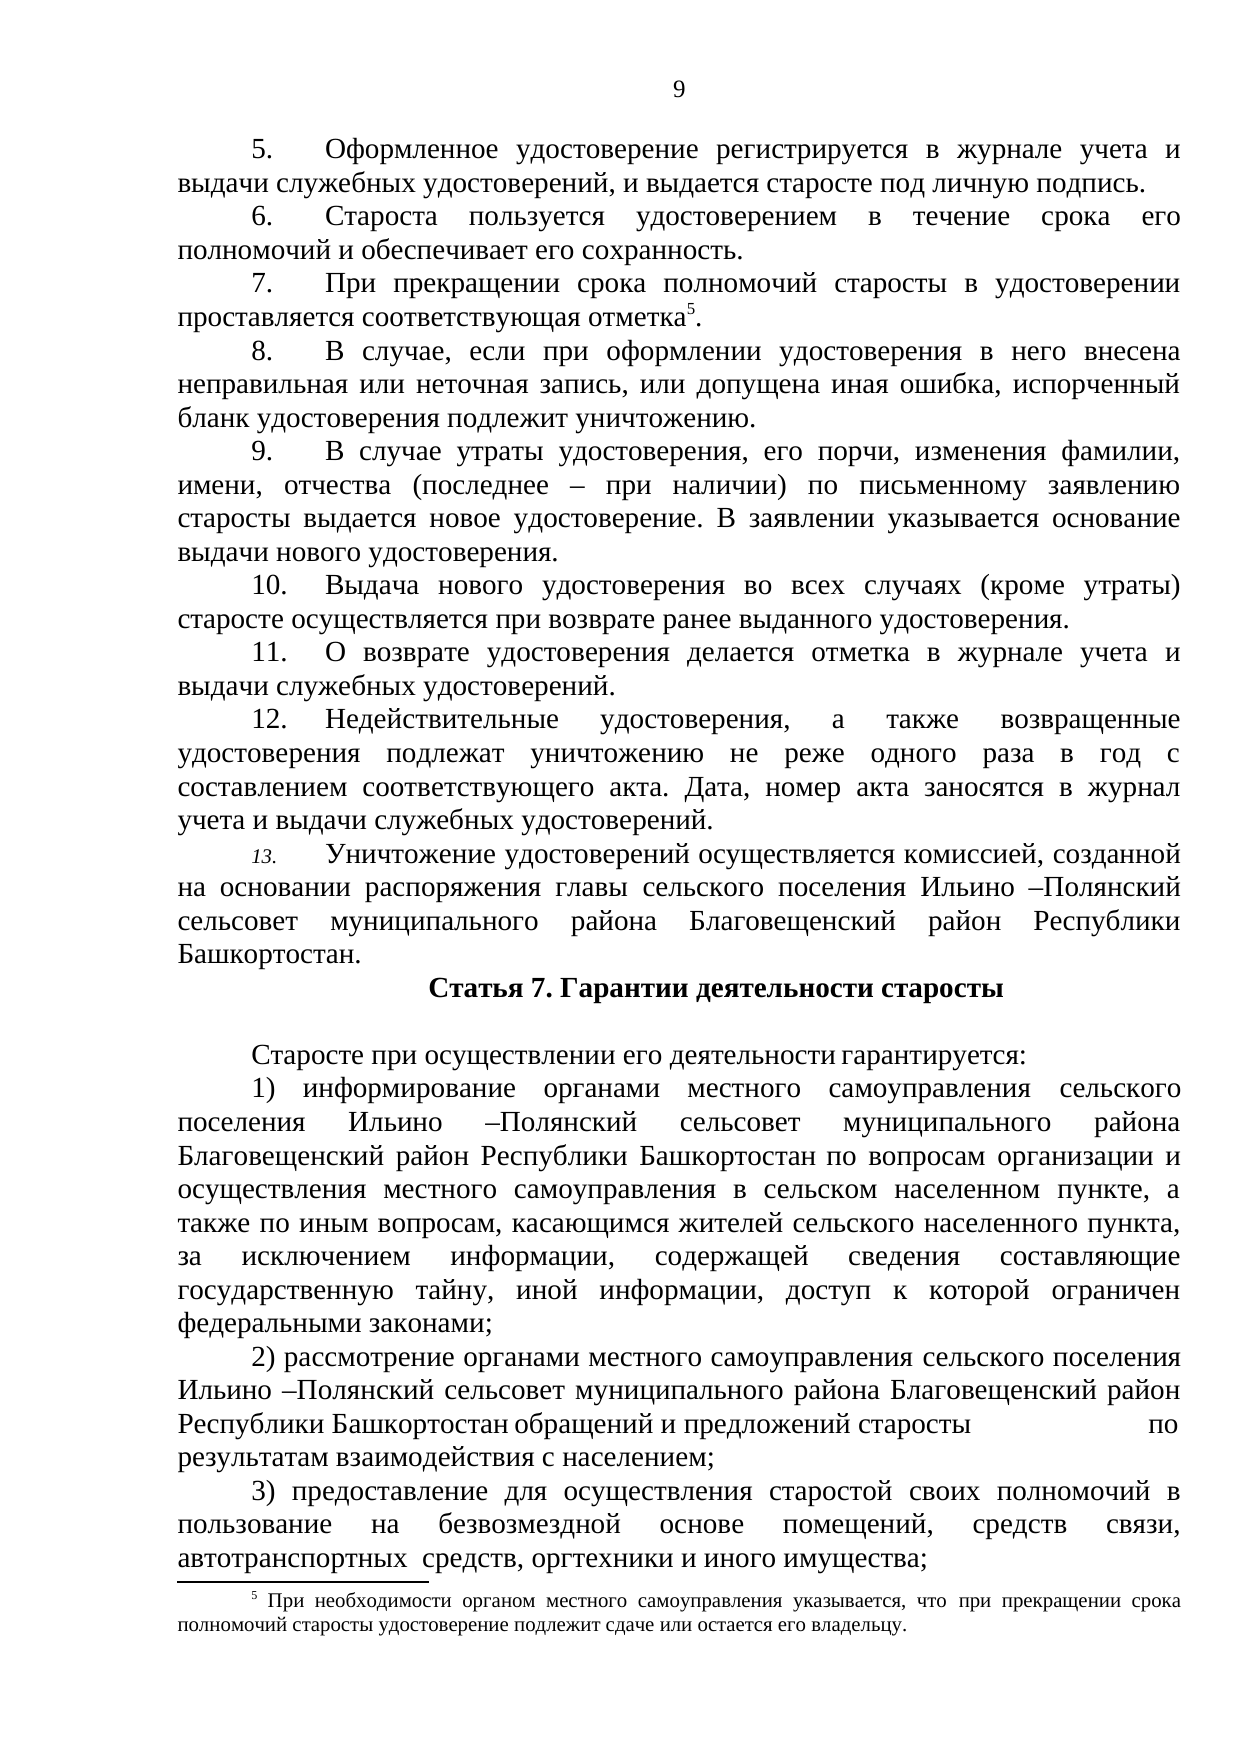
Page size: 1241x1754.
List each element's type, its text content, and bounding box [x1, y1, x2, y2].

text 3) предоставление для осуществления старостой своих полномочий в пользование на безвозмездной основе помещений, средств связи, автотранспортных средств, оргтехники и иного имущества; [177, 1473, 1181, 1574]
text Статья 7. Гарантии деятельности старосты [177, 970, 1181, 1003]
list Недействительные удостоверения, а также возвращенные удостоверения подлежат уничтожению не реже одного раза в год с составлением соответствующего акта. Дата, номер акта заносятся в журнал учета и выдачи служебных удостоверений. [177, 702, 1181, 836]
list В случае утраты удостоверения, его порчи, изменения фамилии, имени, отчества (последнее – при наличии) по письменному заявлению старосты выдается новое удостоверение. В заявлении указывается основание выдачи нового удостоверения. [177, 433, 1181, 567]
text 2) рассмотрение органами местного самоуправления сельского поселения Ильино –Полянский сельсовет муниципального района Благовещенский район Республики Башкортостан обращений и предложений старосты по результатам взаимодействия с населением; [177, 1339, 1181, 1473]
list Оформленное удостоверение регистрируется в журнале учета и выдачи служебных удостоверений, и выдается старосте под личную подпись. [177, 131, 1181, 198]
list Староста пользуется удостоверением в течение срока его полномочий и обеспечивает его сохранность. [177, 198, 1181, 266]
text 1) информирование органами местного самоуправления сельского поселения Ильино –Полянский сельсовет муниципального района Благовещенский район Республики Башкортостан по вопросам организации и осуществления местного самоуправления в сельском населенном пункте, а также по иным вопросам, касающимся жителей сельского населенного пункта, за исключением информации, содержащей сведения составляющие государственную тайну, иной информации, доступ к которой ограничен федеральными законами; [177, 1071, 1181, 1339]
list Уничтожение удостоверений осуществляется комиссией, созданной на основании распоряжения главы сельского поселения Ильино –Полянский сельсовет муниципального района Благовещенский район Республики Башкортостан. [177, 836, 1181, 970]
list При прекращении срока полномочий старосты в удостоверении проставляется соответствующая отметка. [177, 266, 1181, 333]
list О возврате удостоверения делается отметка в журнале учета и выдачи служебных удостоверений. [177, 634, 1181, 702]
text Старосте при осуществлении его деятельности гарантируется: [177, 1037, 1181, 1071]
list В случае, если при оформлении удостоверения в него внесена неправильная или неточная запись, или допущена иная ошибка, испорченный бланк удостоверения подлежит уничтожению. [177, 333, 1181, 433]
list Выдача нового удостоверения во всех случаях (кроме утраты) старосте осуществляется при возврате ранее выданного удостоверения. [177, 567, 1181, 634]
